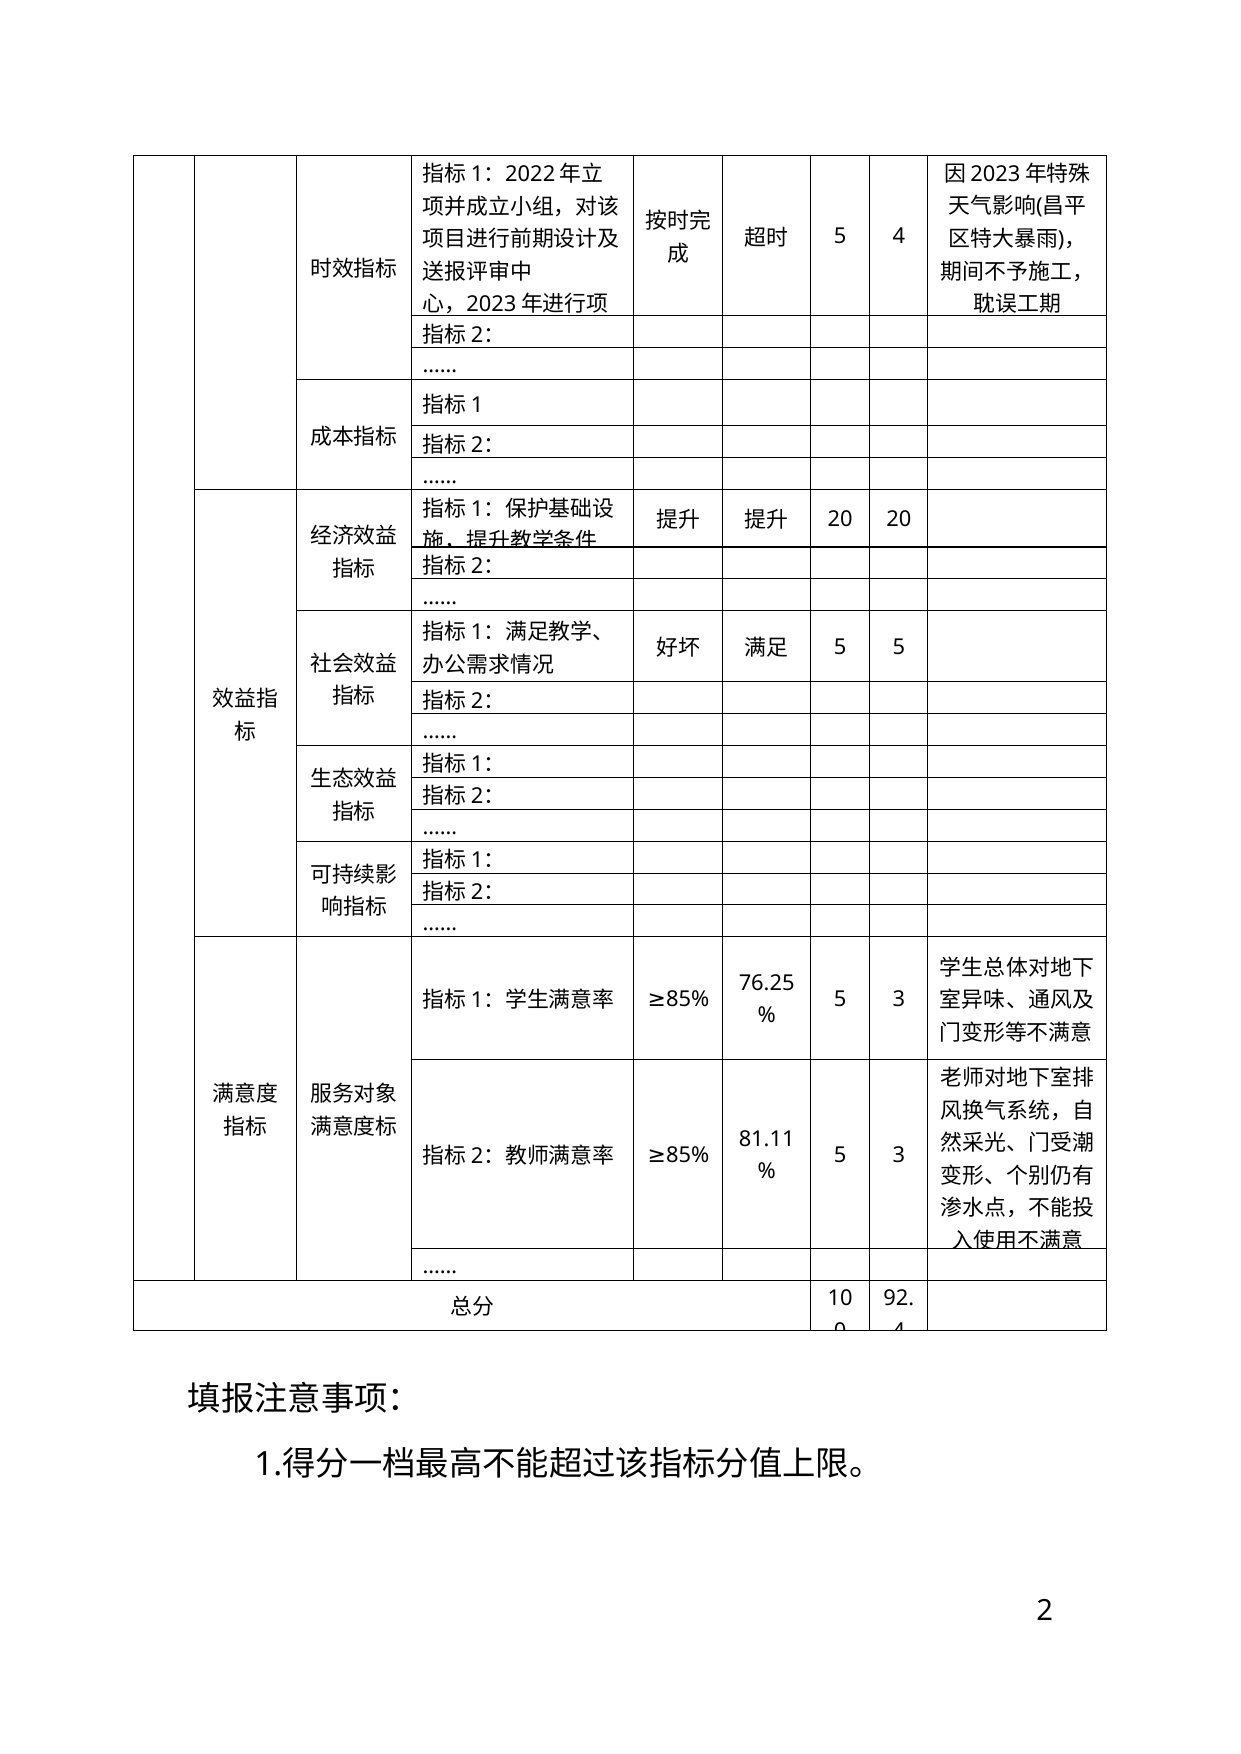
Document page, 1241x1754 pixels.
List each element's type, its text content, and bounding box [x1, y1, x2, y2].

table_cell [928, 1281, 1106, 1329]
table_cell 提升 [634, 490, 722, 546]
table_cell ≥85% [634, 1060, 722, 1248]
table_cell [870, 426, 927, 457]
table_cell 指标2： [412, 548, 633, 578]
table_cell 指标1：保护基础设施，提升教学条件 [412, 490, 633, 546]
table_cell [811, 426, 869, 457]
table_cell 76.25% [723, 937, 810, 1059]
table_cell [811, 810, 869, 841]
table_cell 指标1 [412, 380, 633, 425]
table_cell 可持续影响指标 [297, 842, 411, 936]
table_cell 社会效益 指标 [297, 611, 411, 745]
table_cell [870, 548, 927, 578]
table_cell 经济效益 指标 [297, 490, 411, 610]
table_cell [870, 579, 927, 610]
table_cell 指标1：满足教学、办公需求情况 [412, 611, 633, 681]
table_cell [928, 1249, 1106, 1280]
table_cell 服务对象满意度标 [297, 937, 411, 1280]
table_cell [870, 714, 927, 745]
table_cell [870, 746, 927, 777]
table_cell [928, 905, 1106, 936]
table_cell 指标1： [412, 746, 633, 777]
table_cell [870, 380, 927, 425]
table_cell 5 [811, 611, 869, 681]
table_cell 5 [811, 937, 869, 1059]
table_cell 指标2： [412, 874, 633, 904]
table_cell [811, 1249, 869, 1280]
table_cell 指标2：教师满意率 [412, 1060, 633, 1248]
table_cell 20 [870, 490, 927, 546]
table_cell [723, 316, 810, 347]
table_cell [723, 682, 810, 713]
text 填报注意事项： [187, 1363, 1053, 1428]
table_cell 4 [870, 156, 927, 315]
table_cell [870, 458, 927, 489]
table_cell [811, 316, 869, 347]
table_cell 3 [870, 1060, 927, 1248]
text 1.得分一档最高不能超过该指标分值上限。 [187, 1428, 1053, 1493]
table_cell [723, 458, 810, 489]
table_cell [928, 778, 1106, 809]
table_cell [870, 1249, 927, 1280]
table_cell [723, 905, 810, 936]
table_cell 指标2： [412, 778, 633, 809]
table_cell [811, 874, 869, 904]
table_cell [928, 548, 1106, 578]
table_cell 5 [870, 611, 927, 681]
table_cell …… [412, 348, 633, 379]
table_cell [870, 842, 927, 872]
table_cell 92.4 [870, 1281, 927, 1329]
table_cell [928, 874, 1106, 904]
table_cell [723, 842, 810, 872]
table_cell 指标1：学生满意率 [412, 937, 633, 1059]
table_cell [634, 380, 722, 425]
table_cell 指标1：2022年立项并成立小组，对该项目进行前期设计及送报评审中心，2023年进行项目招投标，项目验收 [412, 156, 633, 315]
table_cell 学生总体对地下室异味、通风及门变形等不满意 [928, 937, 1106, 1059]
table_cell 指标2： [412, 682, 633, 713]
table_cell [811, 380, 869, 425]
table_cell [634, 810, 722, 841]
table_cell …… [412, 810, 633, 841]
table_cell 5 [811, 156, 869, 315]
table_cell [634, 579, 722, 610]
table_cell [870, 348, 927, 379]
table_cell [928, 842, 1106, 872]
table_cell [723, 1249, 810, 1280]
table_cell [928, 611, 1106, 681]
table_cell [870, 874, 927, 904]
table_cell 成本指标 [297, 380, 411, 489]
table_cell [870, 810, 927, 841]
table_cell [928, 746, 1106, 777]
table_cell [634, 714, 722, 745]
table_cell 按时完成 [634, 156, 722, 315]
table_cell 老师对地下室排风换气系统，自然采光、门受潮变形、个别仍有渗水点，不能投入使用不满意 [928, 1060, 1106, 1248]
table_cell 因2023年特殊天气影响(昌平区特大暴雨)，期间不予施工，耽误工期 [928, 156, 1106, 315]
table_cell [634, 682, 722, 713]
table_cell [634, 458, 722, 489]
table_cell [811, 682, 869, 713]
table_cell …… [412, 579, 633, 610]
table_cell 20 [811, 490, 869, 546]
table_cell [723, 426, 810, 457]
table_cell [811, 579, 869, 610]
table_cell …… [412, 1249, 633, 1280]
table_cell 好坏 [634, 611, 722, 681]
table_cell [811, 778, 869, 809]
table_cell [928, 316, 1106, 347]
table_cell [928, 579, 1106, 610]
table_cell …… [412, 458, 633, 489]
table_cell 81.11% [723, 1060, 810, 1248]
table_cell [870, 316, 927, 347]
table_cell …… [412, 905, 633, 936]
table_cell [634, 1249, 722, 1280]
table_cell [928, 380, 1106, 425]
table_cell [811, 842, 869, 872]
table_cell [811, 548, 869, 578]
table_cell [928, 714, 1106, 745]
table_cell [723, 778, 810, 809]
table_cell 3 [870, 937, 927, 1059]
table_cell [634, 778, 722, 809]
table_cell [723, 380, 810, 425]
table_cell [723, 746, 810, 777]
table_cell 5 [811, 1060, 869, 1248]
table_cell [928, 490, 1106, 546]
table_cell [634, 316, 722, 347]
table_cell [811, 905, 869, 936]
table_cell [811, 348, 869, 379]
table_cell [723, 348, 810, 379]
table_cell 总分 [134, 1281, 810, 1329]
table_cell 效益指标 [195, 490, 296, 936]
table_cell 指标1： [412, 842, 633, 872]
table_cell 时效指标 [297, 156, 411, 379]
table_cell [928, 682, 1106, 713]
table_cell 满足 [723, 611, 810, 681]
table_cell [723, 874, 810, 904]
table_cell [634, 905, 722, 936]
table_cell [811, 746, 869, 777]
table_cell …… [412, 714, 633, 745]
table_cell [928, 426, 1106, 457]
table_cell [870, 905, 927, 936]
table_cell [928, 348, 1106, 379]
table_cell [634, 348, 722, 379]
table_cell [634, 548, 722, 578]
table_cell [928, 810, 1106, 841]
table_cell 满意度 指标 [195, 937, 296, 1280]
table_cell [634, 746, 722, 777]
table_cell [928, 458, 1106, 489]
table_cell 100 [811, 1281, 869, 1329]
table_cell [811, 458, 869, 489]
table_cell [723, 810, 810, 841]
table_cell [634, 426, 722, 457]
table_cell 指标2： [412, 426, 633, 457]
table_cell 生态效益 指标 [297, 746, 411, 841]
table_cell [811, 714, 869, 745]
table_cell [723, 579, 810, 610]
table_cell [870, 682, 927, 713]
table_cell [634, 842, 722, 872]
table_cell 提升 [723, 490, 810, 546]
table_cell [634, 874, 722, 904]
table_cell [723, 548, 810, 578]
table_cell [723, 714, 810, 745]
table_cell ≥85% [634, 937, 722, 1059]
table_cell 指标2： [412, 316, 633, 347]
table_cell 超时 [723, 156, 810, 315]
table_cell [870, 778, 927, 809]
